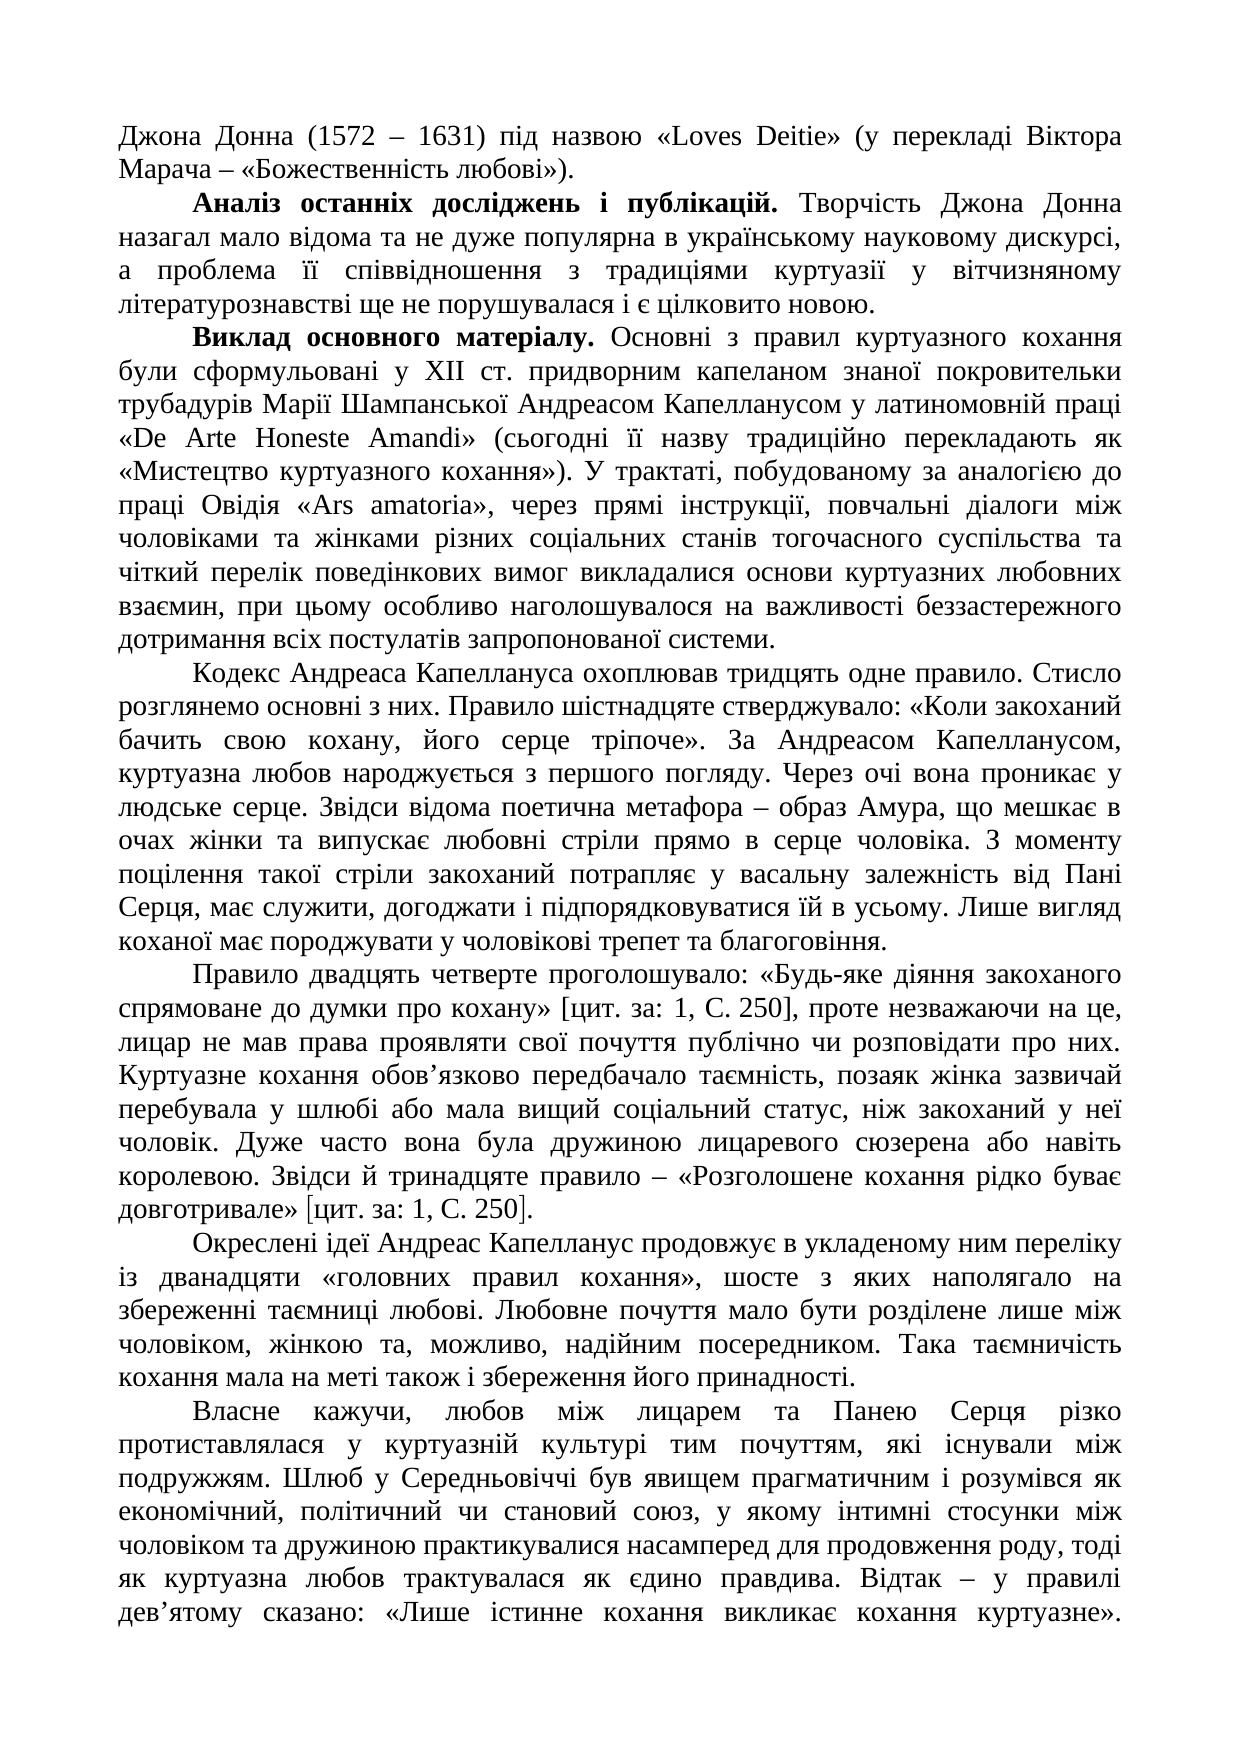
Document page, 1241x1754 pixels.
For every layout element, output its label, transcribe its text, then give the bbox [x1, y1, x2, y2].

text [118, 1393, 1122, 1628]
text Окреслені ідеї Андреас Капелланус продовжує в укладеному ним переліку із дванадцяти «головних правил кохання», шосте з яких наполягало на збереженні таємниці любові. Любовне почуття мало бути розділене лише між чоловіком, жінкою та, можливо, надійним посередником. Така таємничість кохання мала на меті також і збереження його принадності. [118, 1225, 1122, 1393]
text Кодекс Андреаса Капеллануса охоплював тридцять одне правило. Стисло розглянемо основні з них. Правило шістнадцяте стверджувало: «Коли закоханий бачить свою кохану, його серце тріпоче». За Андреасом Капелланусом, куртуазна любов народжується з першого погляду. Через очі вона проникає у людське серце. Звідси відома поетична метафора – образ Амура, що мешкає в очах жінки та випускає любовні стріли прямо в серце чоловіка. З моменту поцілення такої стріли закоханий потрапляє у васальну залежність від Пані Серця, має служити, догоджати і підпорядковуватися їй в усьому. Лише вигляд коханої має породжувати у чоловікові трепет та благоговіння. [118, 655, 1122, 957]
text Виклад основного матеріалу. Основні з правил куртуазного кохання були сформульовані у ХІІ ст. придворним капеланом знаної покровительки трубадурів Марії Шампанської Андреасом Капелланусом у латиномовній праці «De Arte Honeste Amandi» (сьогодні її назву традиційно перекладають як «Мистецтво куртуазного кохання»). У трактаті, побудованому за аналогією до праці Овідія «Ars amatoria», через прямі інструкції, повчальні діалоги між чоловіками та жінками різних соціальних станів тогочасного суспільства та чіткий перелік поведінкових вимог викладалися основи куртуазних любовних взаємин, при цьому особливо наголошувалося на важливості беззастережного дотримання всіх постулатів запропонованої системи. [118, 319, 1122, 655]
text Аналіз останніх досліджень і публікацій. Творчість Джона Донна назагал мало відома та не дуже популярна в українському науковому дискурсі, а проблема її співвідношення з традиціями куртуазії у вітчизняному літературознавстві ще не порушувалася і є цілковито новою. [118, 185, 1122, 319]
text Правило двадцять четверте проголошувало: «Будь-яке діяння закоханого спрямоване до думки про кохану» [цит. за: 1, С. 250], проте незважаючи на це, лицар не мав права проявляти свої почуття публічно чи розповідати про них. Куртуазне кохання обовʼязково передбачало таємність, позаяк жінка зазвичай перебувала у шлюбі або мала вищий соціальний статус, ніж закоханий у неї чоловік. Дуже часто вона була дружиною лицаревого сюзерена або навіть королевою. Звідси й тринадцяте правило – «Розголошене кохання рідко буває довготривале» цит. за: 1, С. 250. [118, 957, 1122, 1225]
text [118, 118, 1122, 185]
